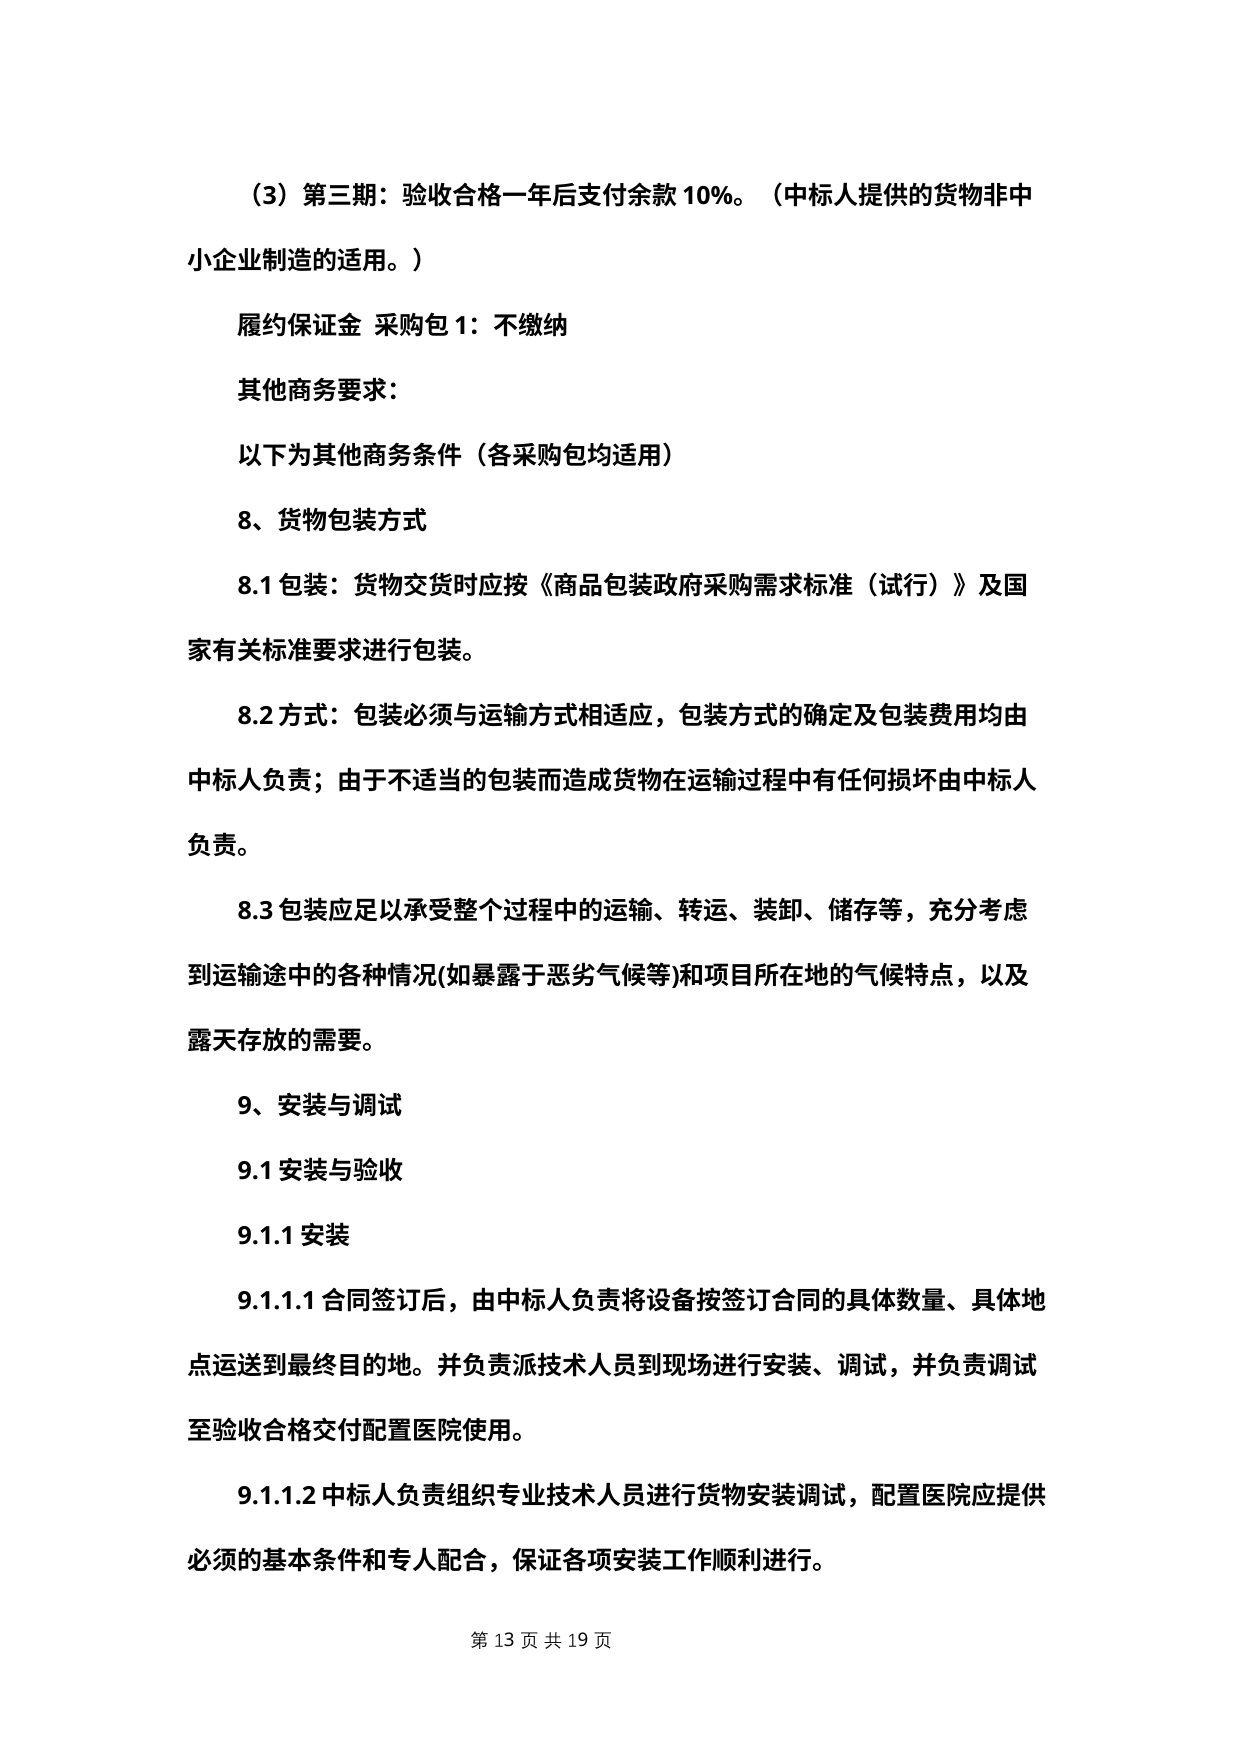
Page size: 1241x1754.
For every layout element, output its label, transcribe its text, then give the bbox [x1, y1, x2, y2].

text 以下为其他商务条件（各采购包均适用） [187, 422, 1053, 487]
text 9.1.1.1合同签订后，由中标人负责将设备按签订合同的具体数量、具体地点运送到最终目的地。并负责派技术人员到现场进行安装、调试，并负责调试至验收合格交付配置医院使用。 [187, 1267, 1053, 1462]
text 8、货物包装方式 [187, 487, 1053, 552]
text 9.1安装与验收 [187, 1137, 1053, 1202]
text 9、安装与调试 [187, 1072, 1053, 1137]
text 履约保证金 采购包1：不缴纳 [187, 292, 1053, 357]
text 8.1包装：货物交货时应按《商品包装政府采购需求标准（试行）》及国家有关标准要求进行包装。 [187, 552, 1053, 682]
text （3）第三期：验收合格一年后支付余款10%。（中标人提供的货物非中小企业制造的适用。） [187, 162, 1053, 292]
text 9.1.1.2中标人负责组织专业技术人员进行货物安装调试，配置医院应提供必须的基本条件和专人配合，保证各项安装工作顺利进行。 [187, 1462, 1053, 1592]
text 8.2方式：包装必须与运输方式相适应，包装方式的确定及包装费用均由中标人负责；由于不适当的包装而造成货物在运输过程中有任何损坏由中标人负责。 [187, 682, 1053, 877]
text 9.1.1安装 [187, 1202, 1053, 1267]
text 其他商务要求： [187, 357, 1053, 422]
text 8.3包装应足以承受整个过程中的运输、转运、装卸、储存等，充分考虑到运输途中的各种情况(如暴露于恶劣气候等)和项目所在地的气候特点，以及露天存放的需要。 [187, 877, 1053, 1072]
